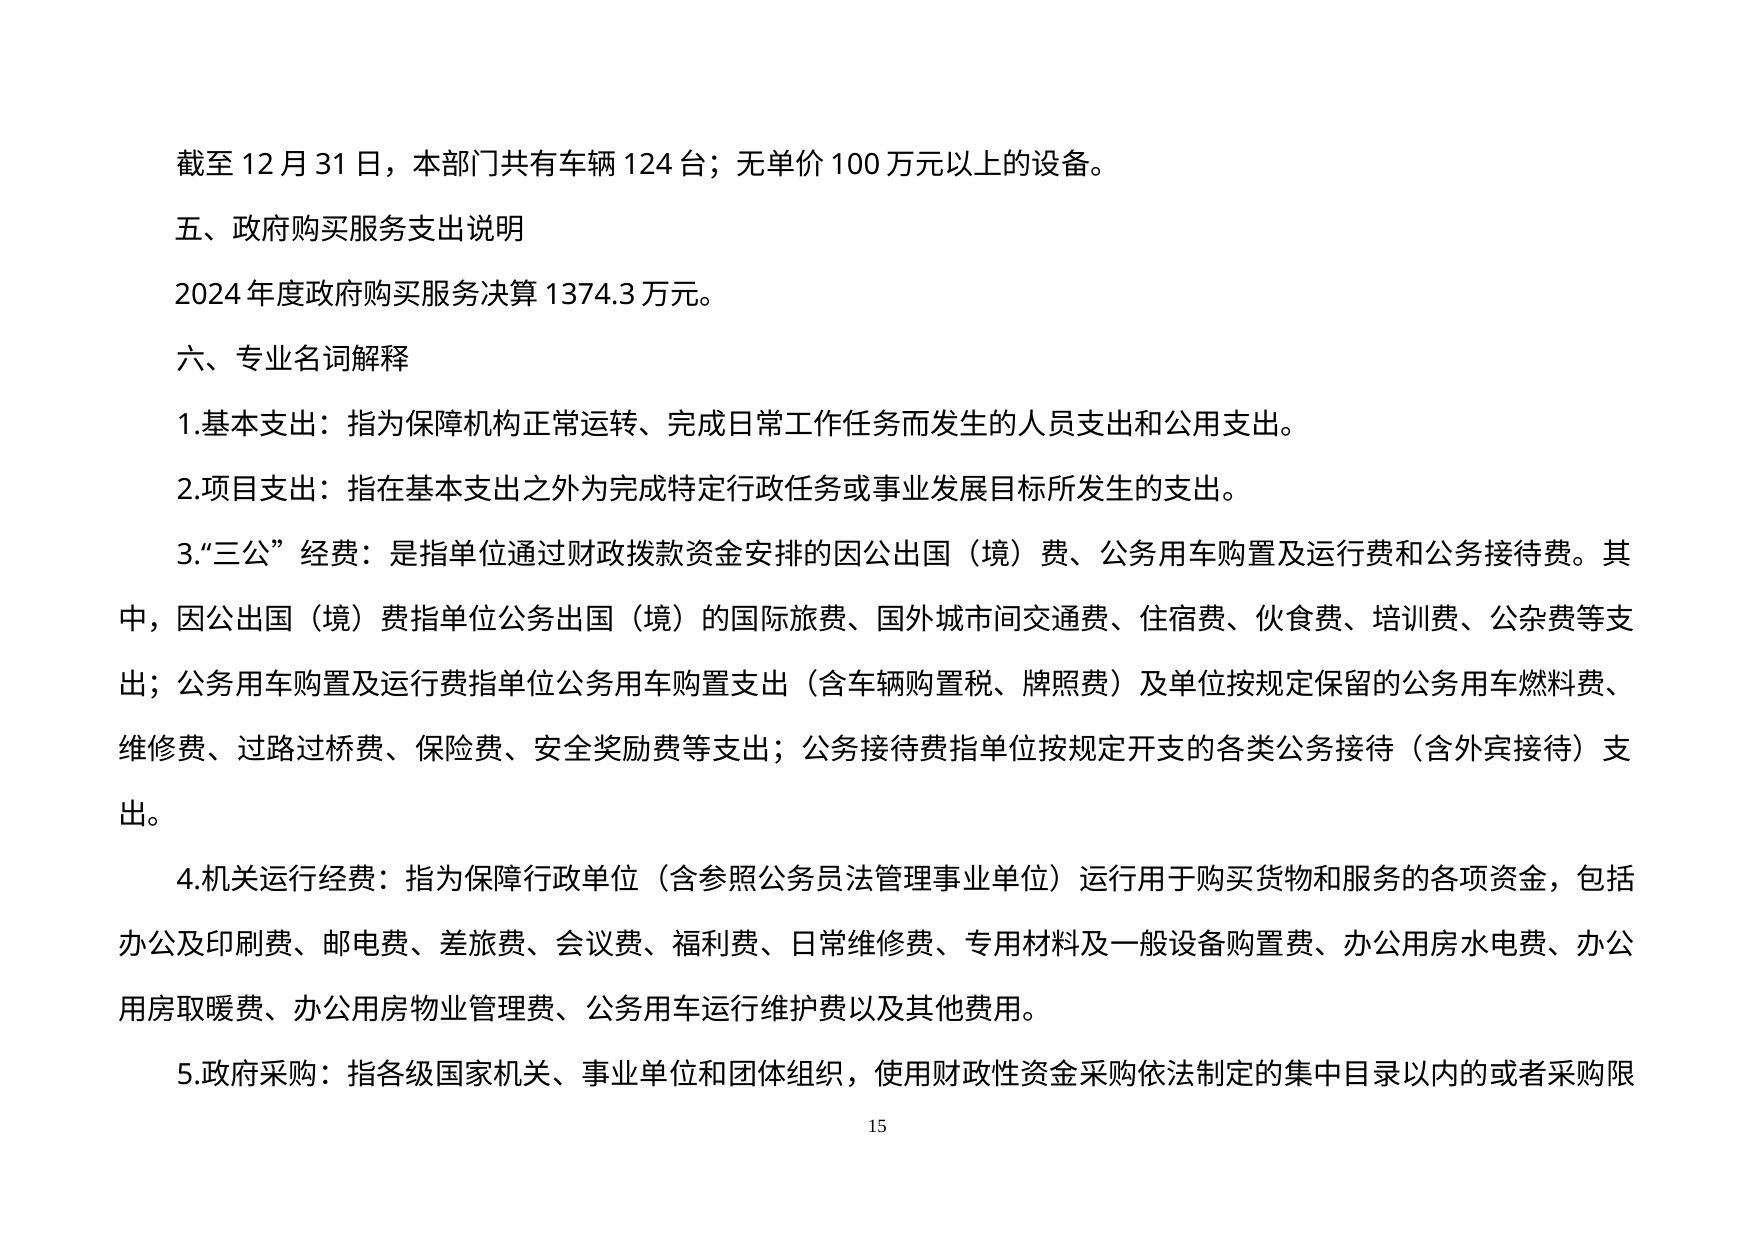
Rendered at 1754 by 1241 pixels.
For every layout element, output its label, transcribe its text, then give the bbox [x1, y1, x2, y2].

text 4.机关运行经费：指为保障行政单位（含参照公务员法管理事业单位）运行用于购买货物和服务的各项资金，包括办公及印刷费、邮电费、差旅费、会议费、福利费、日常维修费、专用材料及一般设备购置费、办公用房水电费、办公用房取暖费、办公用房物业管理费、公务用车运行维护费以及其他费用。 [118, 844, 1636, 1039]
text 2.项目支出：指在基本支出之外为完成特定行政任务或事业发展目标所发生的支出。 [118, 454, 1636, 519]
text 3.“三公”经费：是指单位通过财政拨款资金安排的因公出国（境）费、公务用车购置及运行费和公务接待费。其中，因公出国（境）费指单位公务出国（境）的国际旅费、国外城市间交通费、住宿费、伙食费、培训费、公杂费等支出；公务用车购置及运行费指单位公务用车购置支出（含车辆购置税、牌照费）及单位按规定保留的公务用车燃料费、维修费、过路过桥费、保险费、安全奖励费等支出；公务接待费指单位按规定开支的各类公务接待（含外宾接待）支出。 [118, 519, 1636, 844]
text 1.基本支出：指为保障机构正常运转、完成日常工作任务而发生的人员支出和公用支出。 [118, 389, 1636, 454]
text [118, 1039, 1636, 1104]
text 六、专业名词解释 [118, 324, 1636, 389]
text 五、政府购买服务支出说明 [118, 194, 1636, 259]
text 截至12月31日，本部门共有车辆124台；无单价100万元以上的设备。 [118, 129, 1636, 194]
text 2024年度政府购买服务决算1374.3万元。 [118, 259, 1636, 324]
